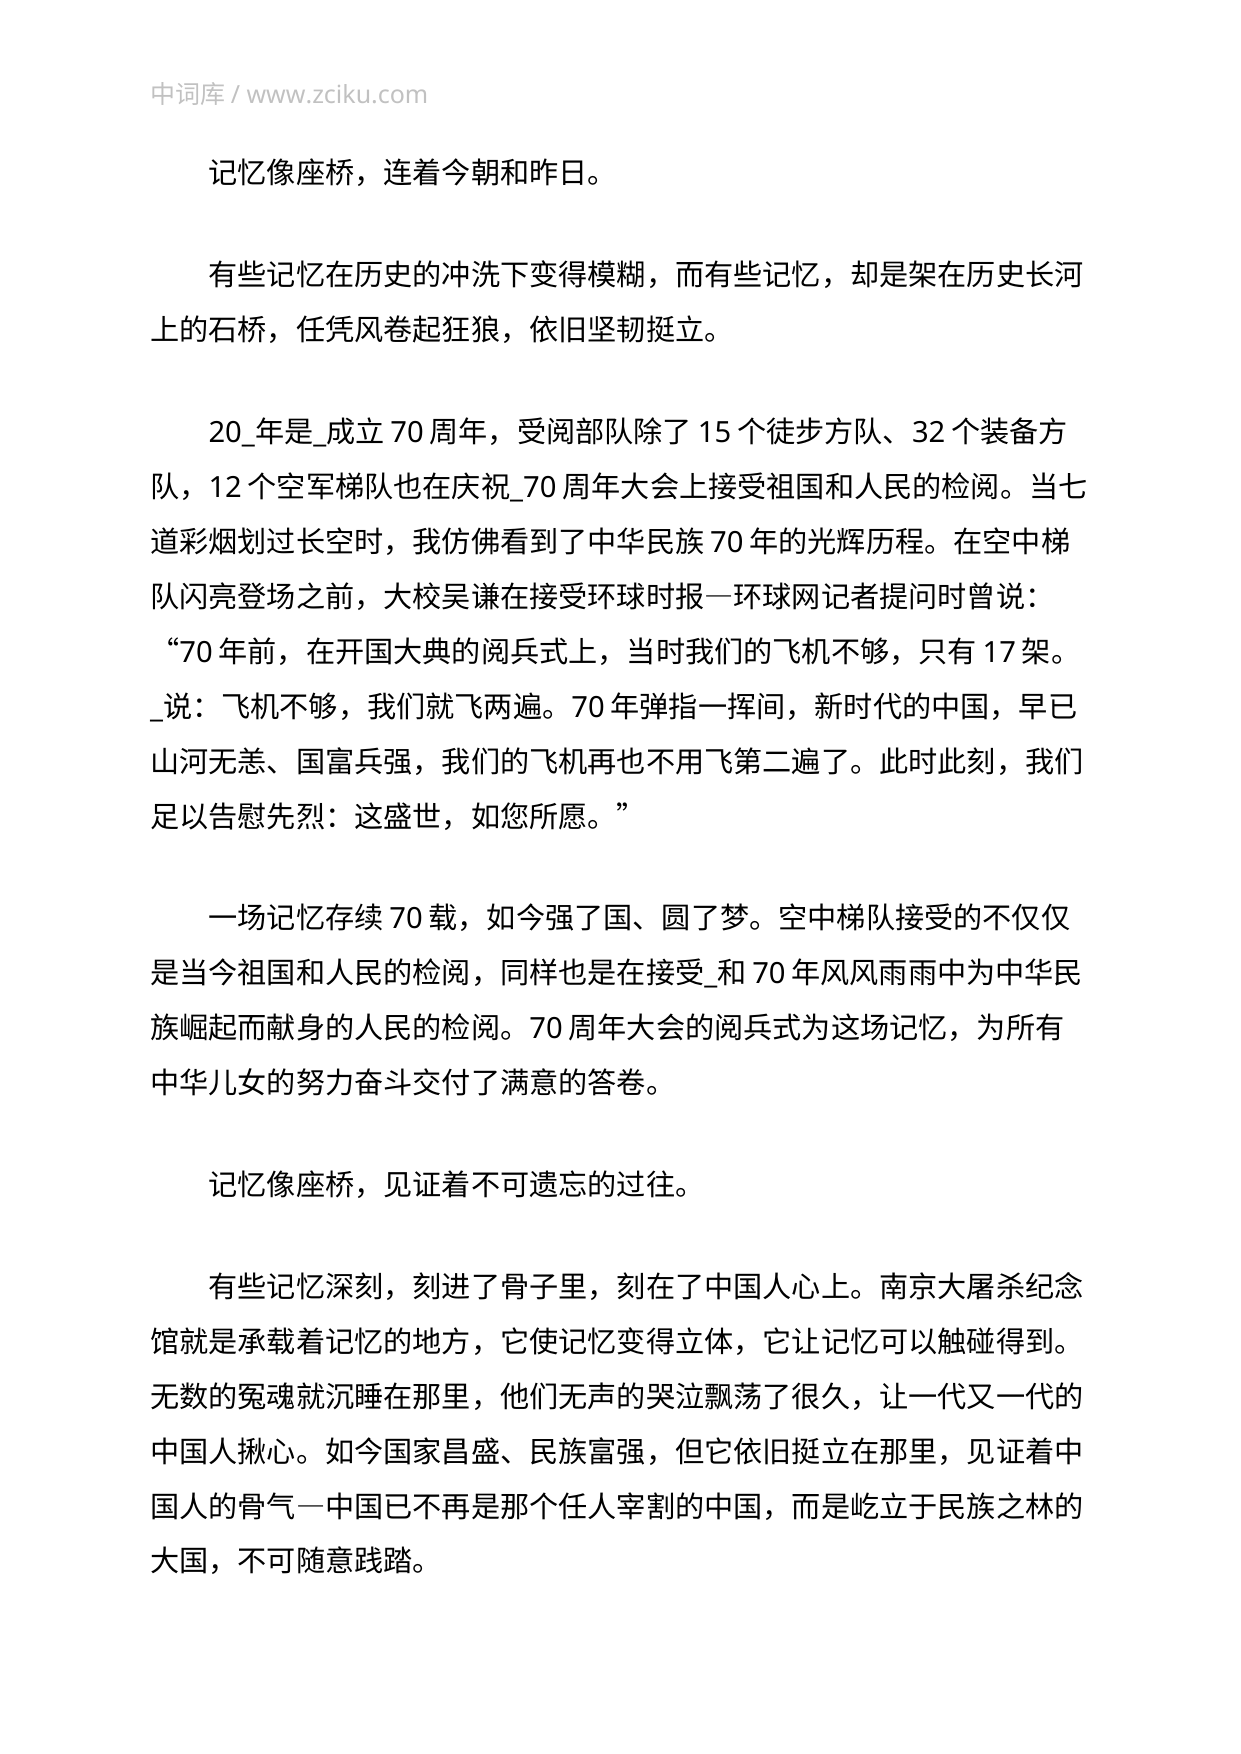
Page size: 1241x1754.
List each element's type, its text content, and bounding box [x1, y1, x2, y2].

text 记忆像座桥，连着今朝和昨日。 [150, 150, 1090, 192]
text 有些记忆深刻，刻进了骨子里，刻在了中国人心上。南京大屠杀纪念馆就是承载着记忆的地方，它使记忆变得立体，它让记忆可以触碰得到。无数的冤魂就沉睡在那里，他们无声的哭泣飘荡了很久，让一代又一代的中国人揪心。如今国家昌盛、民族富强，但它依旧挺立在那里，见证着中国人的骨气—中国已不再是那个任人宰割的中国，而是屹立于民族之林的大国，不可随意践踏。 [150, 1263, 1090, 1580]
text 有些记忆在历史的冲洗下变得模糊，而有些记忆，却是架在历史长河上的石桥，任凭风卷起狂狼，依旧坚韧挺立。 [150, 252, 1090, 349]
text 20_年是_成立70周年，受阅部队除了15个徒步方队、32个装备方队，12个空军梯队也在庆祝_70周年大会上接受祖国和人民的检阅。当七道彩烟划过长空时，我仿佛看到了中华民族70年的光辉历程。在空中梯队闪亮登场之前，大校吴谦在接受环球时报—环球网记者提问时曾说：“70年前，在开国大典的阅兵式上，当时我们的飞机不够，只有17架。_说：飞机不够，我们就飞两遍。70年弹指一挥间，新时代的中国，早已山河无恙、国富兵强，我们的飞机再也不用飞第二遍了。此时此刻，我们足以告慰先烈：这盛世，如您所愿。” [150, 408, 1090, 836]
text 记忆像座桥，见证着不可遗忘的过往。 [150, 1162, 1090, 1204]
text 一场记忆存续70载，如今强了国、圆了梦。空中梯队接受的不仅仅是当今祖国和人民的检阅，同样也是在接受_和70年风风雨雨中为中华民族崛起而献身的人民的检阅。70周年大会的阅兵式为这场记忆，为所有中华儿女的努力奋斗交付了满意的答卷。 [150, 895, 1090, 1102]
